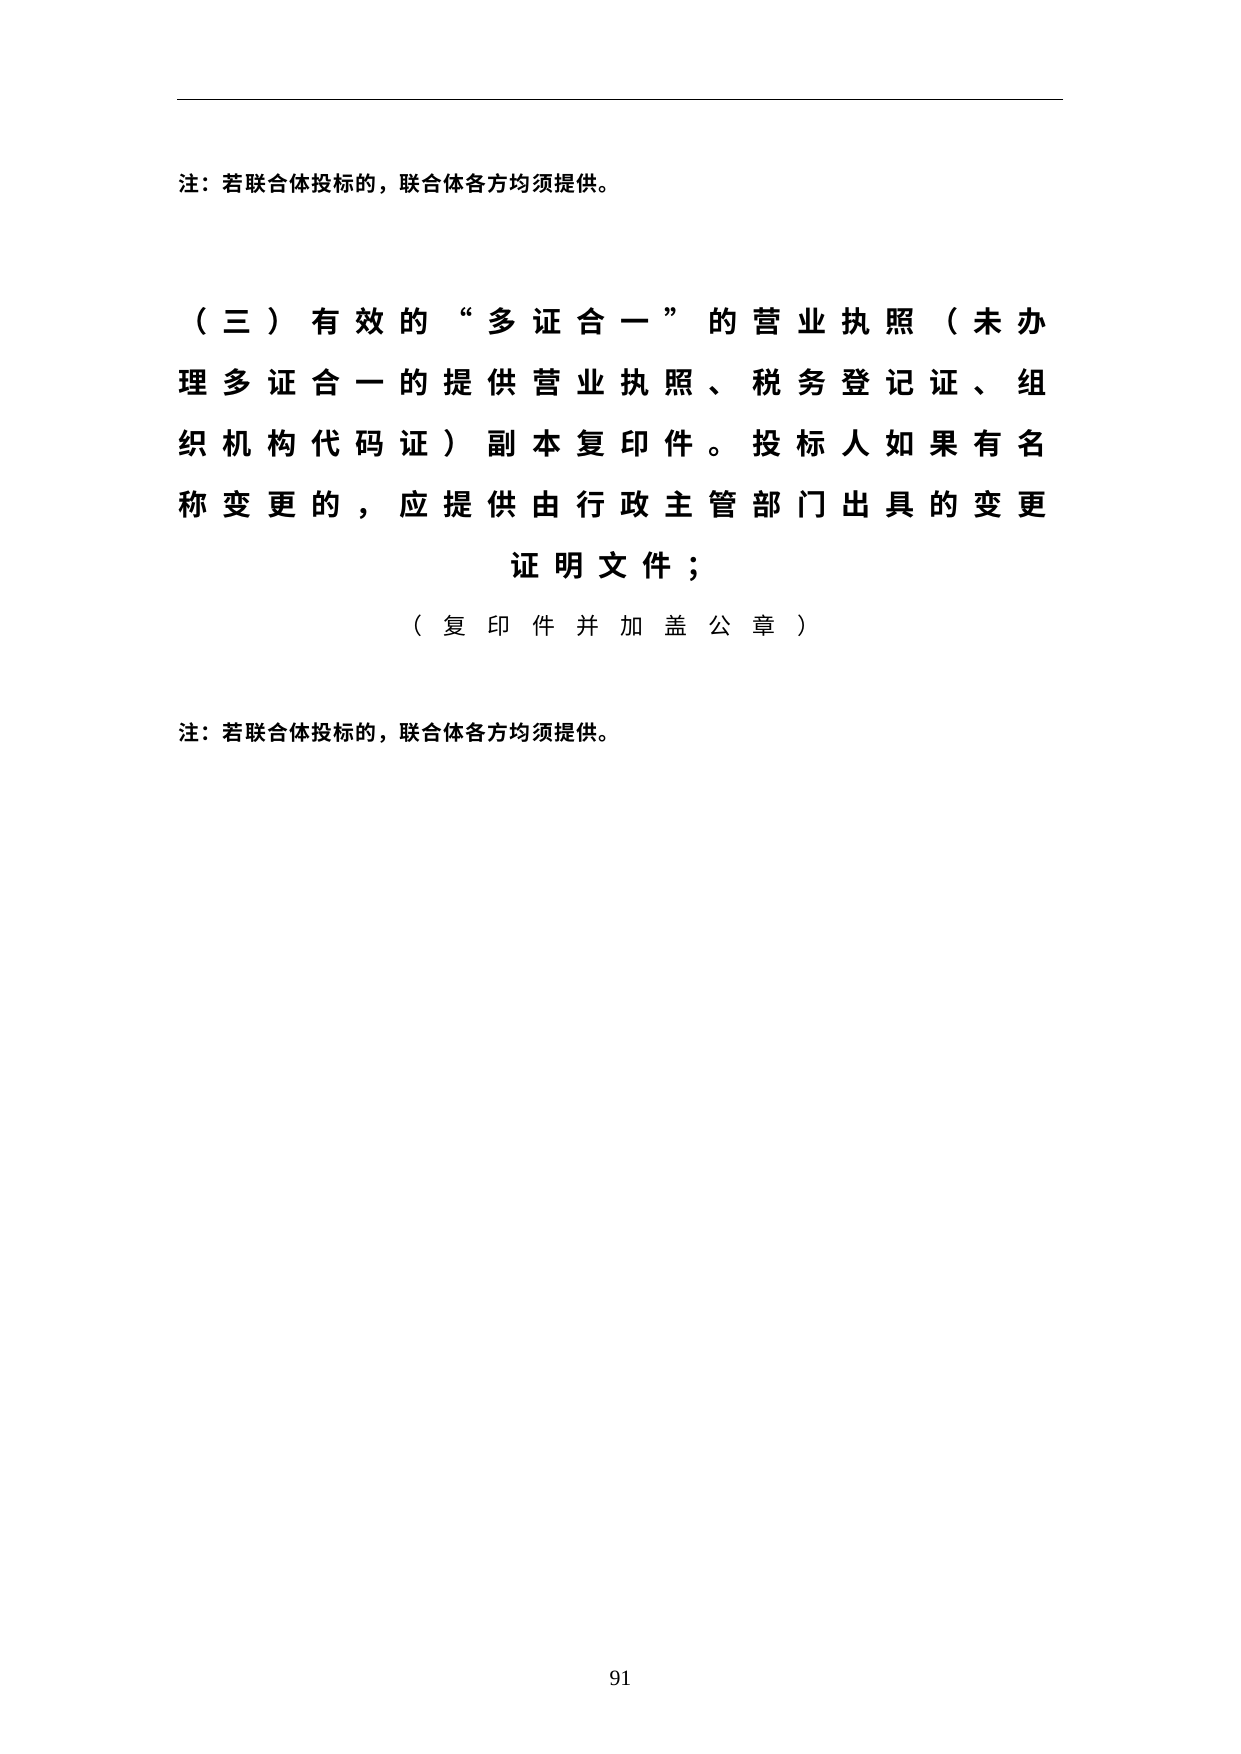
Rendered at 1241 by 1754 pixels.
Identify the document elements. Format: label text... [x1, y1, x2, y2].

text （复印件并加盖公章） [178, 594, 1062, 655]
text 注：若联合体投标的，联合体各方均须提供。 [178, 167, 1062, 197]
subtitle （三）有效的“多证合一”的营业执照（未办理多证合一的提供营业执照、税务登记证、组织机构代码证）副本复印件。投标人如果有名称变更的，应提供由行政主管部门出具的变更证明文件； [178, 289, 1062, 594]
text 注：若联合体投标的，联合体各方均须提供。 [178, 716, 1062, 747]
